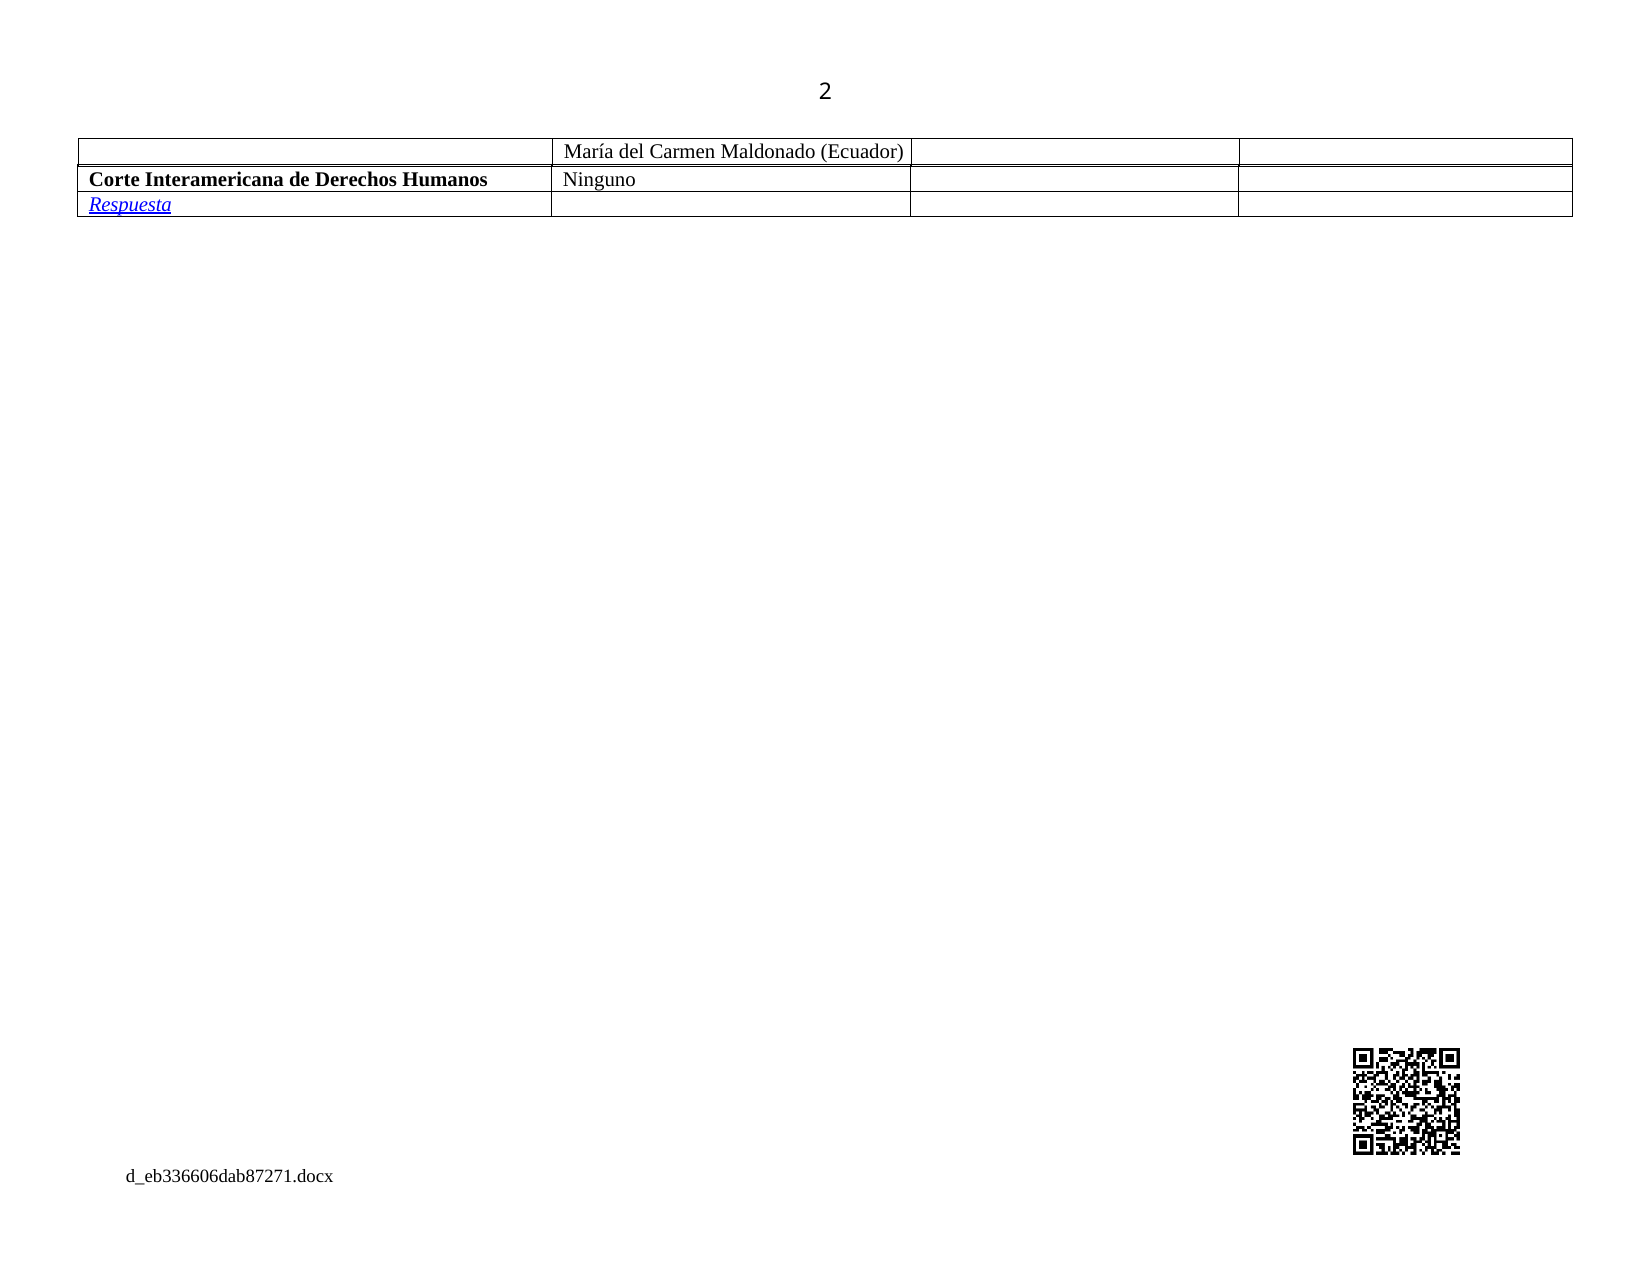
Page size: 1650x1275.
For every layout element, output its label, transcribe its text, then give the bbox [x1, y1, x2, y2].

table_cell [552, 192, 910, 216]
table_cell [912, 139, 1239, 163]
table_cell María del Carmen Maldonado (Ecuador) [553, 139, 911, 163]
table_cell [1239, 167, 1572, 191]
table_cell [1239, 192, 1572, 216]
table_cell Respuesta [78, 192, 551, 216]
table_cell [1240, 139, 1572, 163]
table_cell Corte Interamericana de Derechos Humanos [78, 167, 551, 191]
table_cell [911, 192, 1238, 216]
picture [1347, 1042, 1465, 1160]
table_cell [79, 139, 552, 163]
table_cell [911, 167, 1238, 191]
table_cell Ninguno [552, 167, 910, 191]
